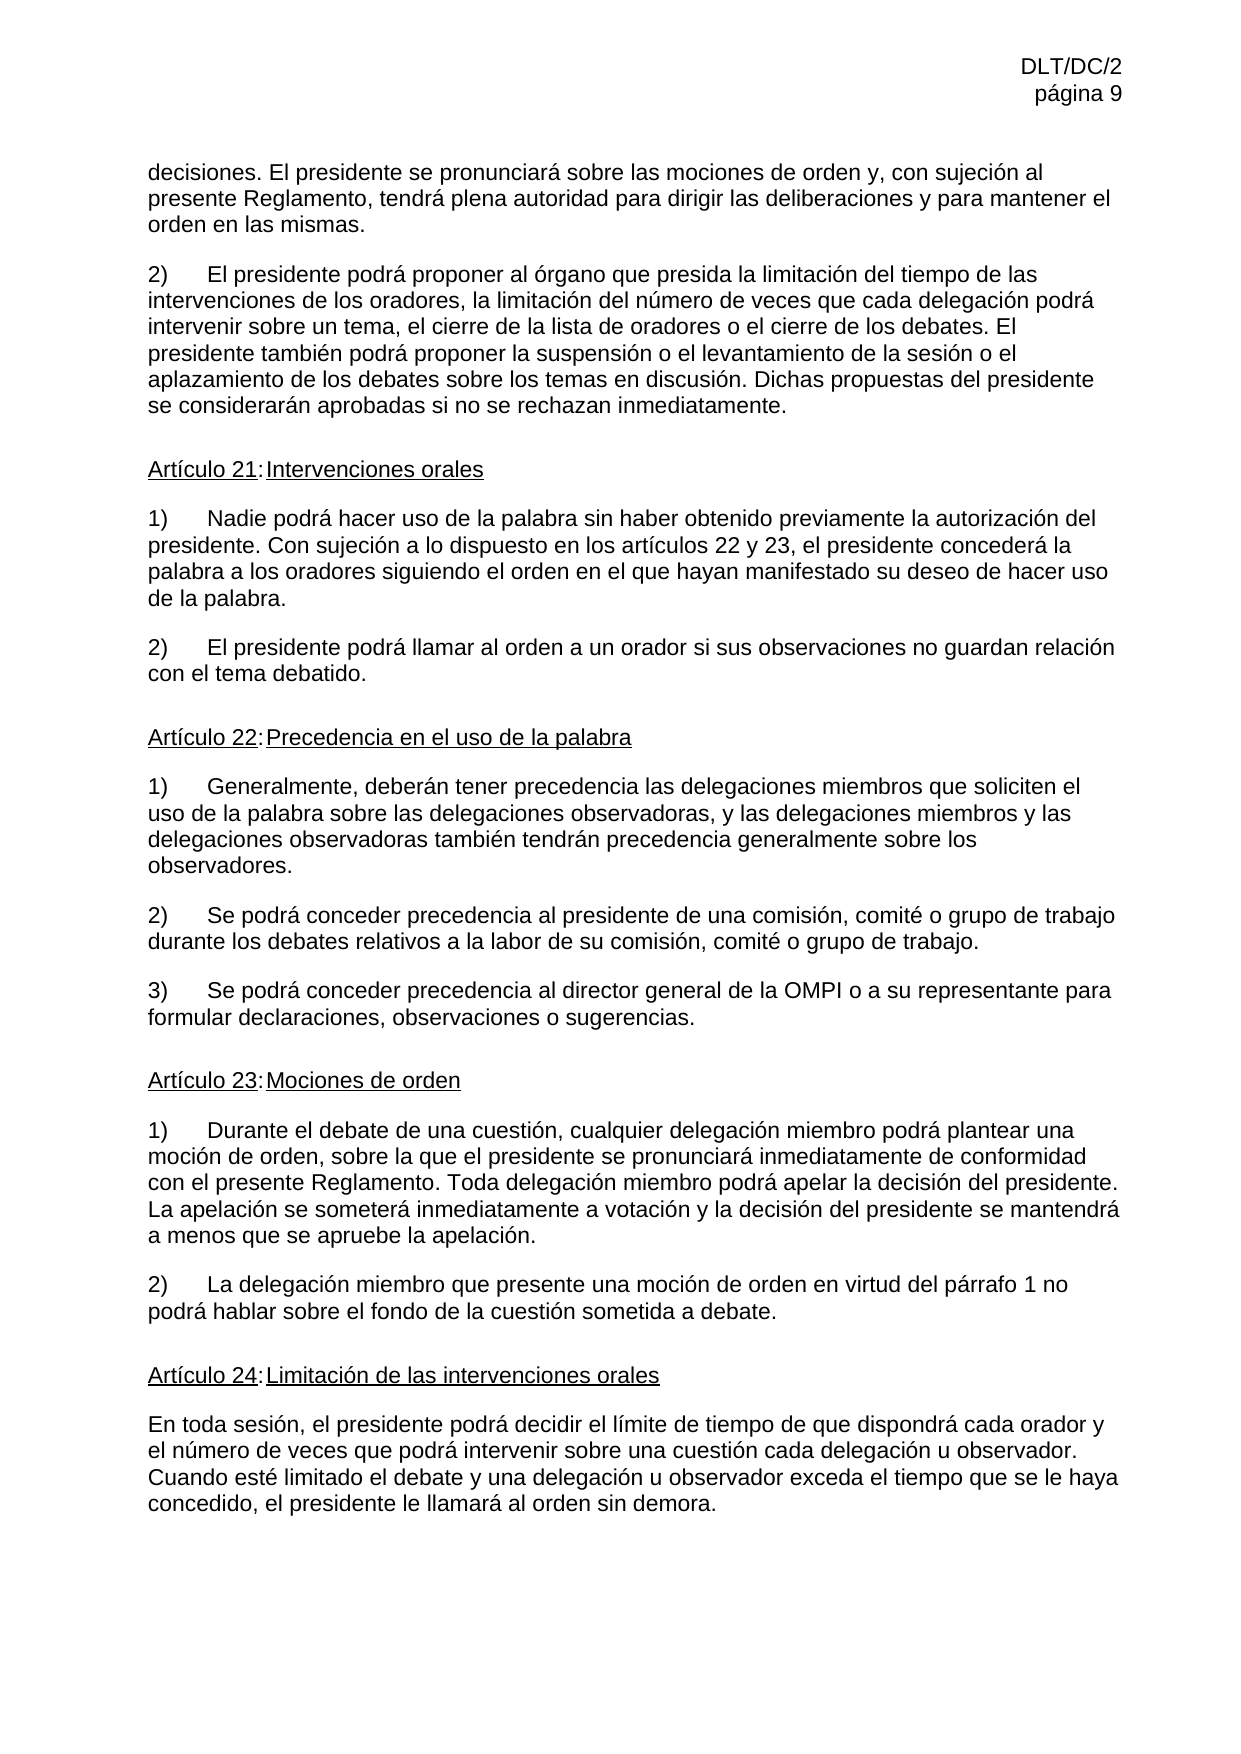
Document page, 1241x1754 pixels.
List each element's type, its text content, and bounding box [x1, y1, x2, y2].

text 2) La delegación miembro que presente una moción de orden en virtud del párrafo 1 no podrá hablar sobre el fondo de la cuestión sometida a debate. [148, 1271, 1122, 1324]
text Artículo 22: Precedencia en el uso de la palabra [148, 724, 1122, 750]
text 2) El presidente podrá llamar al orden a un orador si sus observaciones no guardan relación con el tema debatido. [148, 634, 1122, 686]
text 2) El presidente podrá proponer al órgano que presida la limitación del tiempo de las intervenciones de los oradores, la limitación del número de veces que cada delegación podrá intervenir sobre un tema, el cierre de la lista de oradores o el cierre de los debates. El presidente también podrá proponer la suspensión o el levantamiento de la sesión o el aplazamiento de los debates sobre los temas en discusión. Dichas propuestas del presidente se considerarán aprobadas si no se rechazan inmediatamente. [148, 261, 1122, 419]
text 3) Se podrá conceder precedencia al director general de la OMPI o a su representante para formular declaraciones, observaciones o sugerencias. [148, 977, 1122, 1030]
text 1) Nadie podrá hacer uso de la palabra sin haber obtenido previamente la autorización del presidente. Con sujeción a lo dispuesto en los artículos 22 y 23, el presidente concederá la palabra a los oradores siguiendo el orden en el que hayan manifestado su deseo de hacer uso de la palabra. [148, 505, 1122, 611]
text 1) Durante el debate de una cuestión, cualquier delegación miembro podrá plantear una moción de orden, sobre la que el presidente se pronunciará inmediatamente de conformidad con el presente Reglamento. Toda delegación miembro podrá apelar la decisión del presidente. La apelación se someterá inmediatamente a votación y la decisión del presidente se mantendrá a menos que se apruebe la apelación. [148, 1117, 1122, 1248]
text Artículo 24: Limitación de las intervenciones orales [148, 1362, 1122, 1388]
text En toda sesión, el presidente podrá decidir el límite de tiempo de que dispondrá cada orador y el número de veces que podrá intervenir sobre una cuestión cada delegación u observador. Cuando esté limitado el debate y una delegación u observador exceda el tiempo que se le haya concedido, el presidente le llamará al orden sin demora. [148, 1411, 1122, 1516]
text Artículo 23: Mociones de orden [148, 1067, 1122, 1094]
text Artículo 21: Intervenciones orales [148, 456, 1122, 482]
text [148, 158, 1122, 238]
text 1) Generalmente, deberán tener precedencia las delegaciones miembros que soliciten el uso de la palabra sobre las delegaciones observadoras, y las delegaciones miembros y las delegaciones observadoras también tendrán precedencia generalmente sobre los observadores. [148, 773, 1122, 879]
text 2) Se podrá conceder precedencia al presidente de una comisión, comité o grupo de trabajo durante los debates relativos a la labor de su comisión, comité o grupo de trabajo. [148, 902, 1122, 954]
